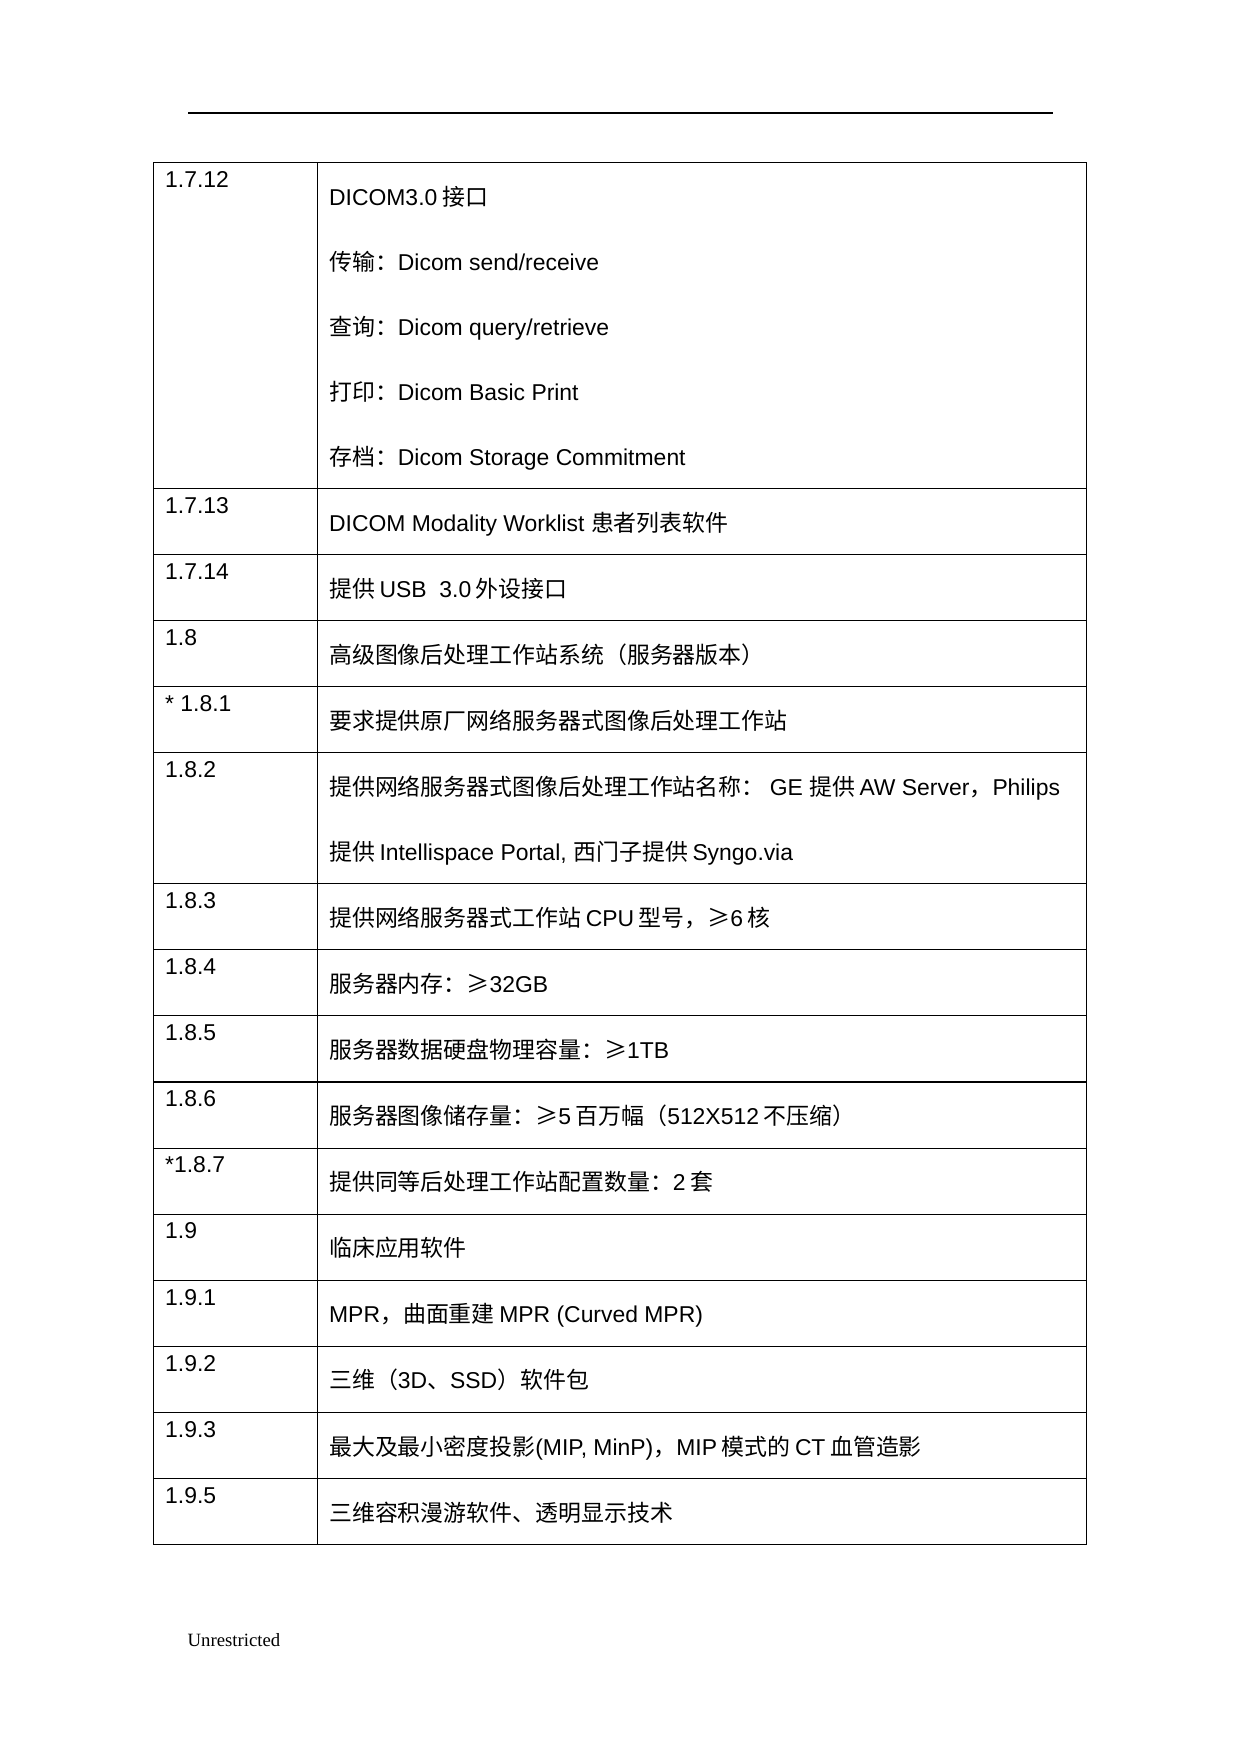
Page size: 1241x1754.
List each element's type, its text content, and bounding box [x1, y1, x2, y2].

table_cell 1.9.3 [154, 1413, 317, 1478]
table_cell 1.8.3 [154, 884, 317, 949]
table_cell 三维容积漫游软件、透明显示技术 [318, 1479, 1086, 1544]
table_cell 1.8 [154, 621, 317, 686]
table_cell 提供USB 3.0外设接口 [318, 555, 1086, 620]
table_cell 1.9.2 [154, 1347, 317, 1412]
table_cell 服务器数据硬盘物理容量：≥1TB [318, 1016, 1086, 1081]
table_cell MPR，曲面重建MPR (Curved MPR) [318, 1281, 1086, 1346]
table_cell 1.7.12 [154, 163, 317, 488]
table_cell 1.9 [154, 1215, 317, 1279]
table_cell * 1.8.1 [154, 687, 317, 752]
table_cell 1.7.13 [154, 489, 317, 554]
table_cell 最大及最小密度投影(MIP, MinP)，MIP模式的CT血管造影 [318, 1413, 1086, 1478]
table_cell 服务器图像储存量：≥5百万幅（512X512不压缩） [318, 1083, 1086, 1147]
table_cell *1.8.7 [154, 1149, 317, 1213]
table_cell DICOM Modality Worklist 患者列表软件 [318, 489, 1086, 554]
table_cell 临床应用软件 [318, 1215, 1086, 1279]
table_cell 提供网络服务器式图像后处理工作站名称： GE 提供AW Server，Philips提供Intellispace Portal, 西门子提供Syngo.via [318, 753, 1086, 883]
table_cell 1.8.5 [154, 1016, 317, 1081]
table_cell 1.8.4 [154, 950, 317, 1015]
table_cell 提供网络服务器式工作站CPU型号，≥6核 [318, 884, 1086, 949]
table_cell 1.7.14 [154, 555, 317, 620]
table_cell 1.9.5 [154, 1479, 317, 1544]
table_cell 1.8.6 [154, 1083, 317, 1147]
table_cell 服务器内存：≥32GB [318, 950, 1086, 1015]
table_cell 三维（3D、SSD）软件包 [318, 1347, 1086, 1412]
table_cell 1.9.1 [154, 1281, 317, 1346]
table_cell DICOM3.0接口 传输：Dicom send/receive 查询：Dicom query/retrieve 打印：Dicom Basic Print 存档：Dicom Storage Commitment [318, 163, 1086, 488]
table_cell 高级图像后处理工作站系统（服务器版本） [318, 621, 1086, 686]
table_cell 提供同等后处理工作站配置数量：2套 [318, 1149, 1086, 1213]
table_cell 1.8.2 [154, 753, 317, 883]
table_cell 要求提供原厂网络服务器式图像后处理工作站 [318, 687, 1086, 752]
